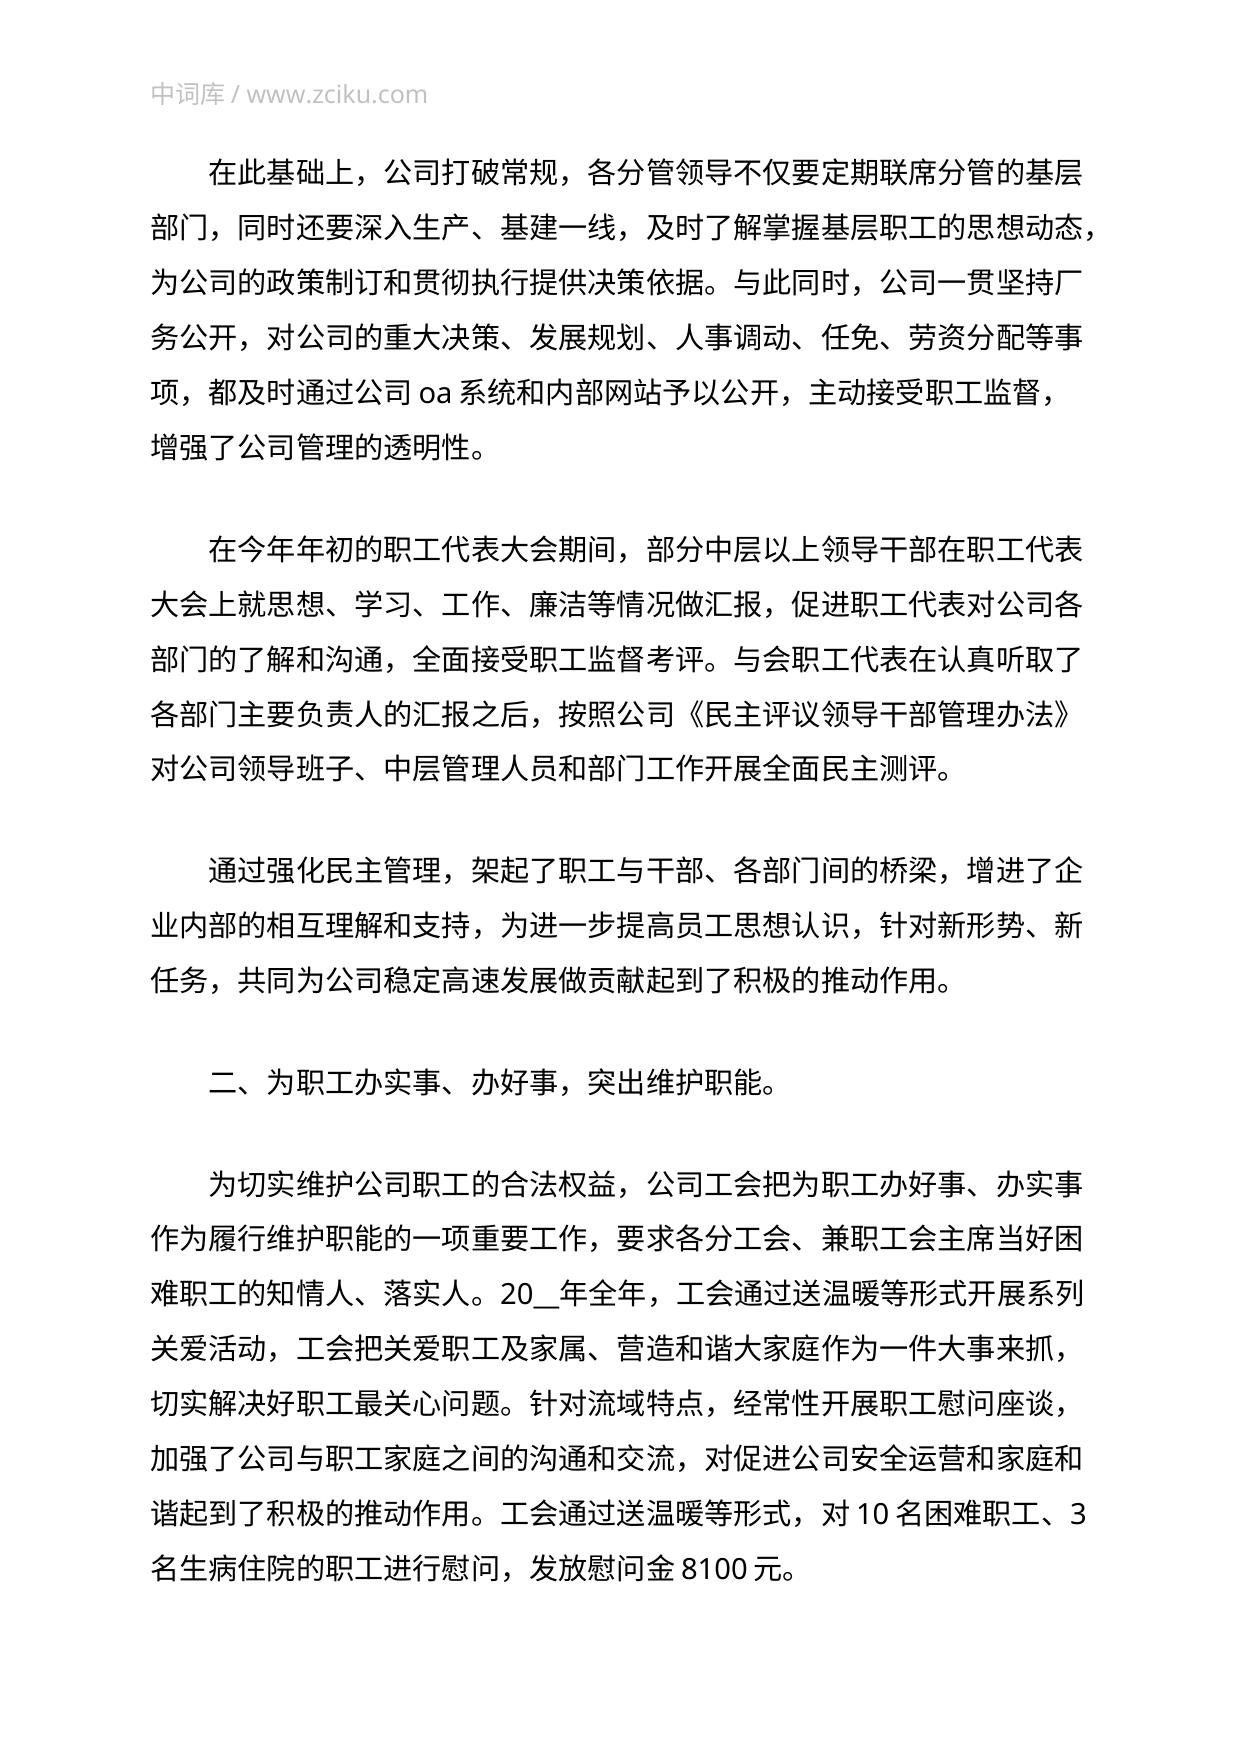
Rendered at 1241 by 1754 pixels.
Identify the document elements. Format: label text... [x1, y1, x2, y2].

text 在此基础上，公司打破常规，各分管领导不仅要定期联席分管的基层部门，同时还要深入生产、基建一线，及时了解掌握基层职工的思想动态，为公司的政策制订和贯彻执行提供决策依据。与此同时，公司一贯坚持厂务公开，对公司的重大决策、发展规划、人事调动、任免、劳资分配等事项，都及时通过公司oa系统和内部网站予以公开，主动接受职工监督，增强了公司管理的透明性。 [150, 150, 1090, 467]
text 通过强化民主管理，架起了职工与干部、各部门间的桥梁，增进了企业内部的相互理解和支持，为进一步提高员工思想认识，针对新形势、新任务，共同为公司稳定高速发展做贡献起到了积极的推动作用。 [150, 848, 1090, 1000]
text 二、为职工办实事、办好事，突出维护职能。 [150, 1059, 1090, 1102]
text 为切实维护公司职工的合法权益，公司工会把为职工办好事、办实事作为履行维护职能的一项重要工作，要求各分工会、兼职工会主席当好困难职工的知情人、落实人。20__年全年，工会通过送温暖等形式开展系列关爱活动，工会把关爱职工及家属、营造和谐大家庭作为一件大事来抓，切实解决好职工最关心问题。针对流域特点，经常性开展职工慰问座谈，加强了公司与职工家庭之间的沟通和交流，对促进公司安全运营和家庭和谐起到了积极的推动作用。工会通过送温暖等形式，对10名困难职工、3名生病住院的职工进行慰问，发放慰问金8100元。 [150, 1161, 1090, 1588]
text 在今年年初的职工代表大会期间，部分中层以上领导干部在职工代表大会上就思想、学习、工作、廉洁等情况做汇报，促进职工代表对公司各部门的了解和沟通，全面接受职工监督考评。与会职工代表在认真听取了各部门主要负责人的汇报之后，按照公司《民主评议领导干部管理办法》对公司领导班子、中层管理人员和部门工作开展全面民主测评。 [150, 526, 1090, 788]
